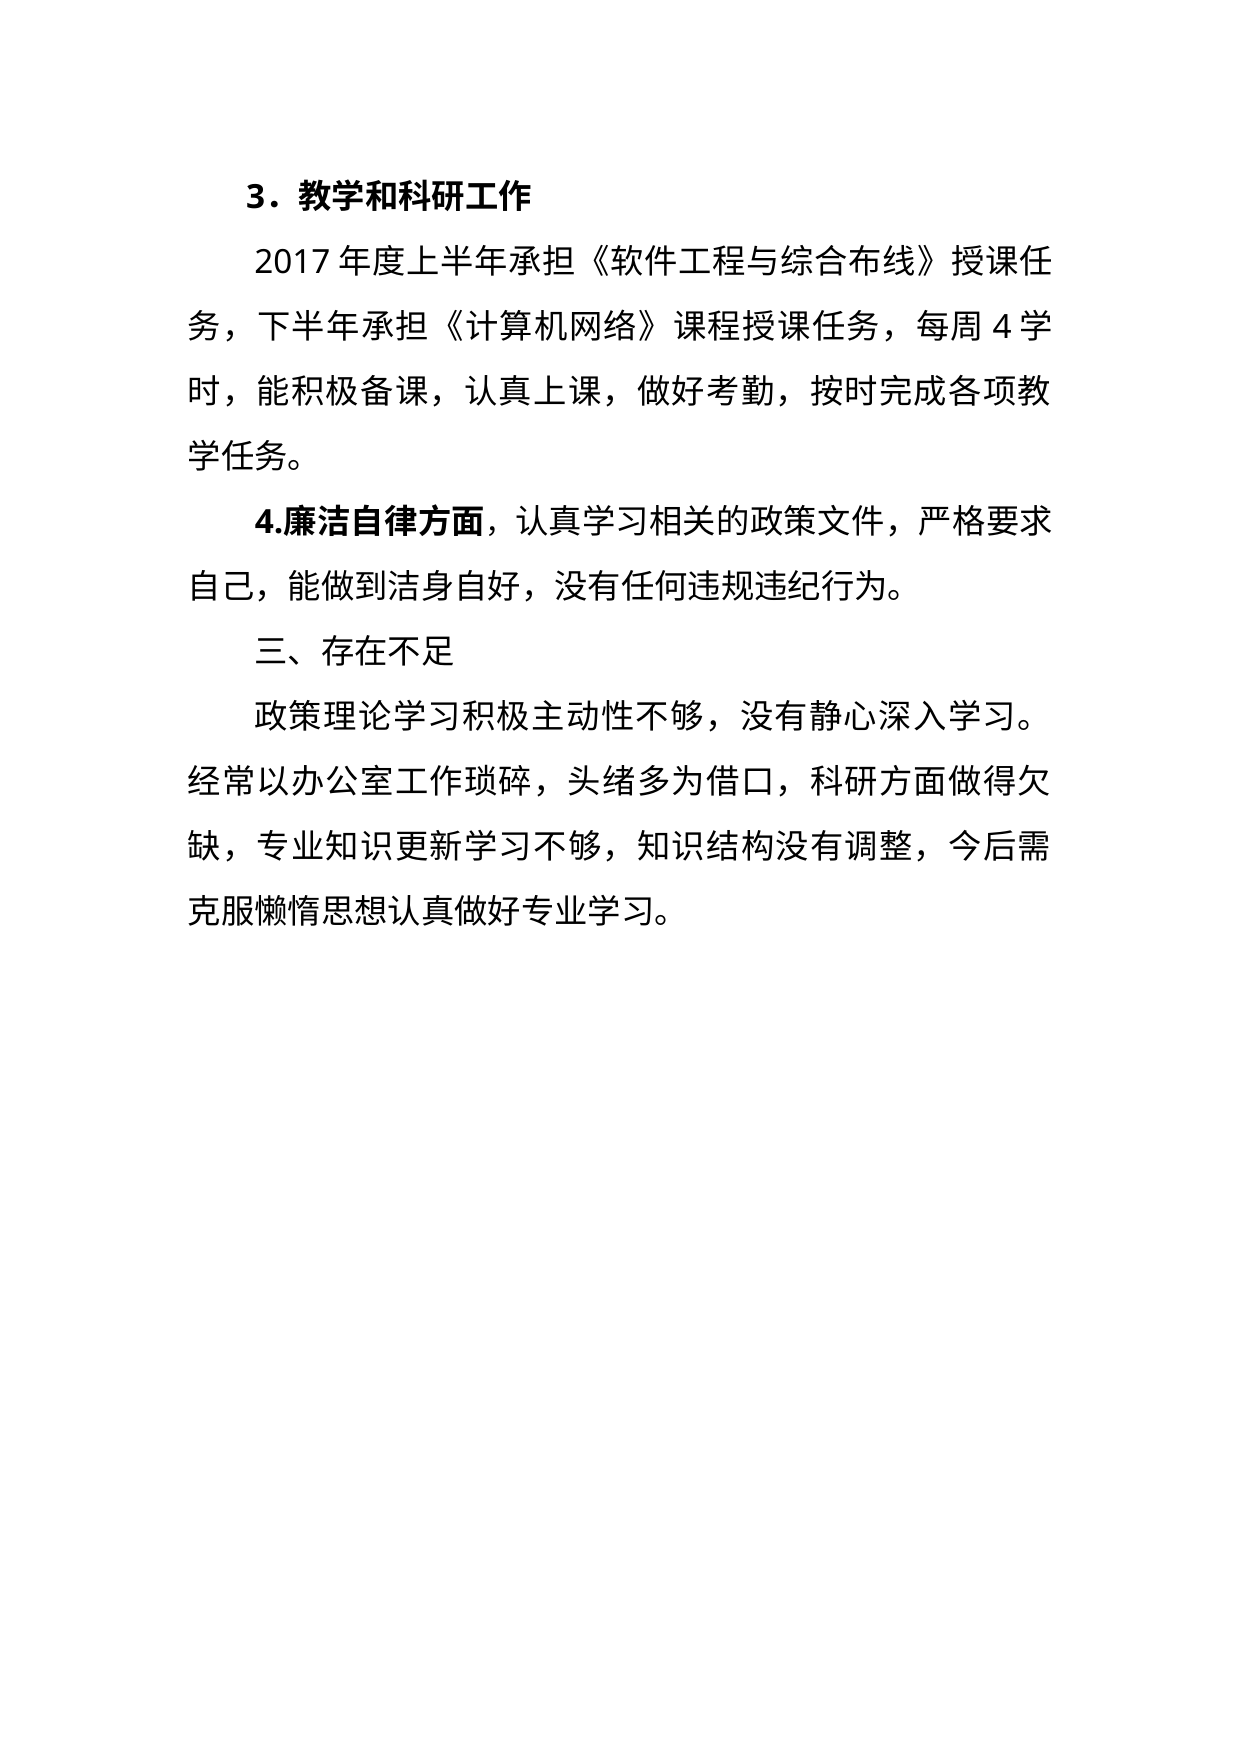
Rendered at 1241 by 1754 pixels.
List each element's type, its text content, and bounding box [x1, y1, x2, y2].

text 3．教学和科研工作 [187, 162, 1053, 227]
text 三、存在不足 [187, 617, 1053, 682]
text 政策理论学习积极主动性不够，没有静心深入学习。经常以办公室工作琐碎，头绪多为借口，科研方面做得欠缺，专业知识更新学习不够，知识结构没有调整，今后需克服懒惰思想认真做好专业学习。 [187, 682, 1053, 942]
text 2017年度上半年承担《软件工程与综合布线》授课任务，下半年承担《计算机网络》课程授课任务，每周4学时，能积极备课，认真上课，做好考勤，按时完成各项教学任务。 [187, 227, 1053, 487]
text 4.廉洁自律方面，认真学习相关的政策文件，严格要求自己，能做到洁身自好，没有任何违规违纪行为。 [187, 487, 1053, 617]
